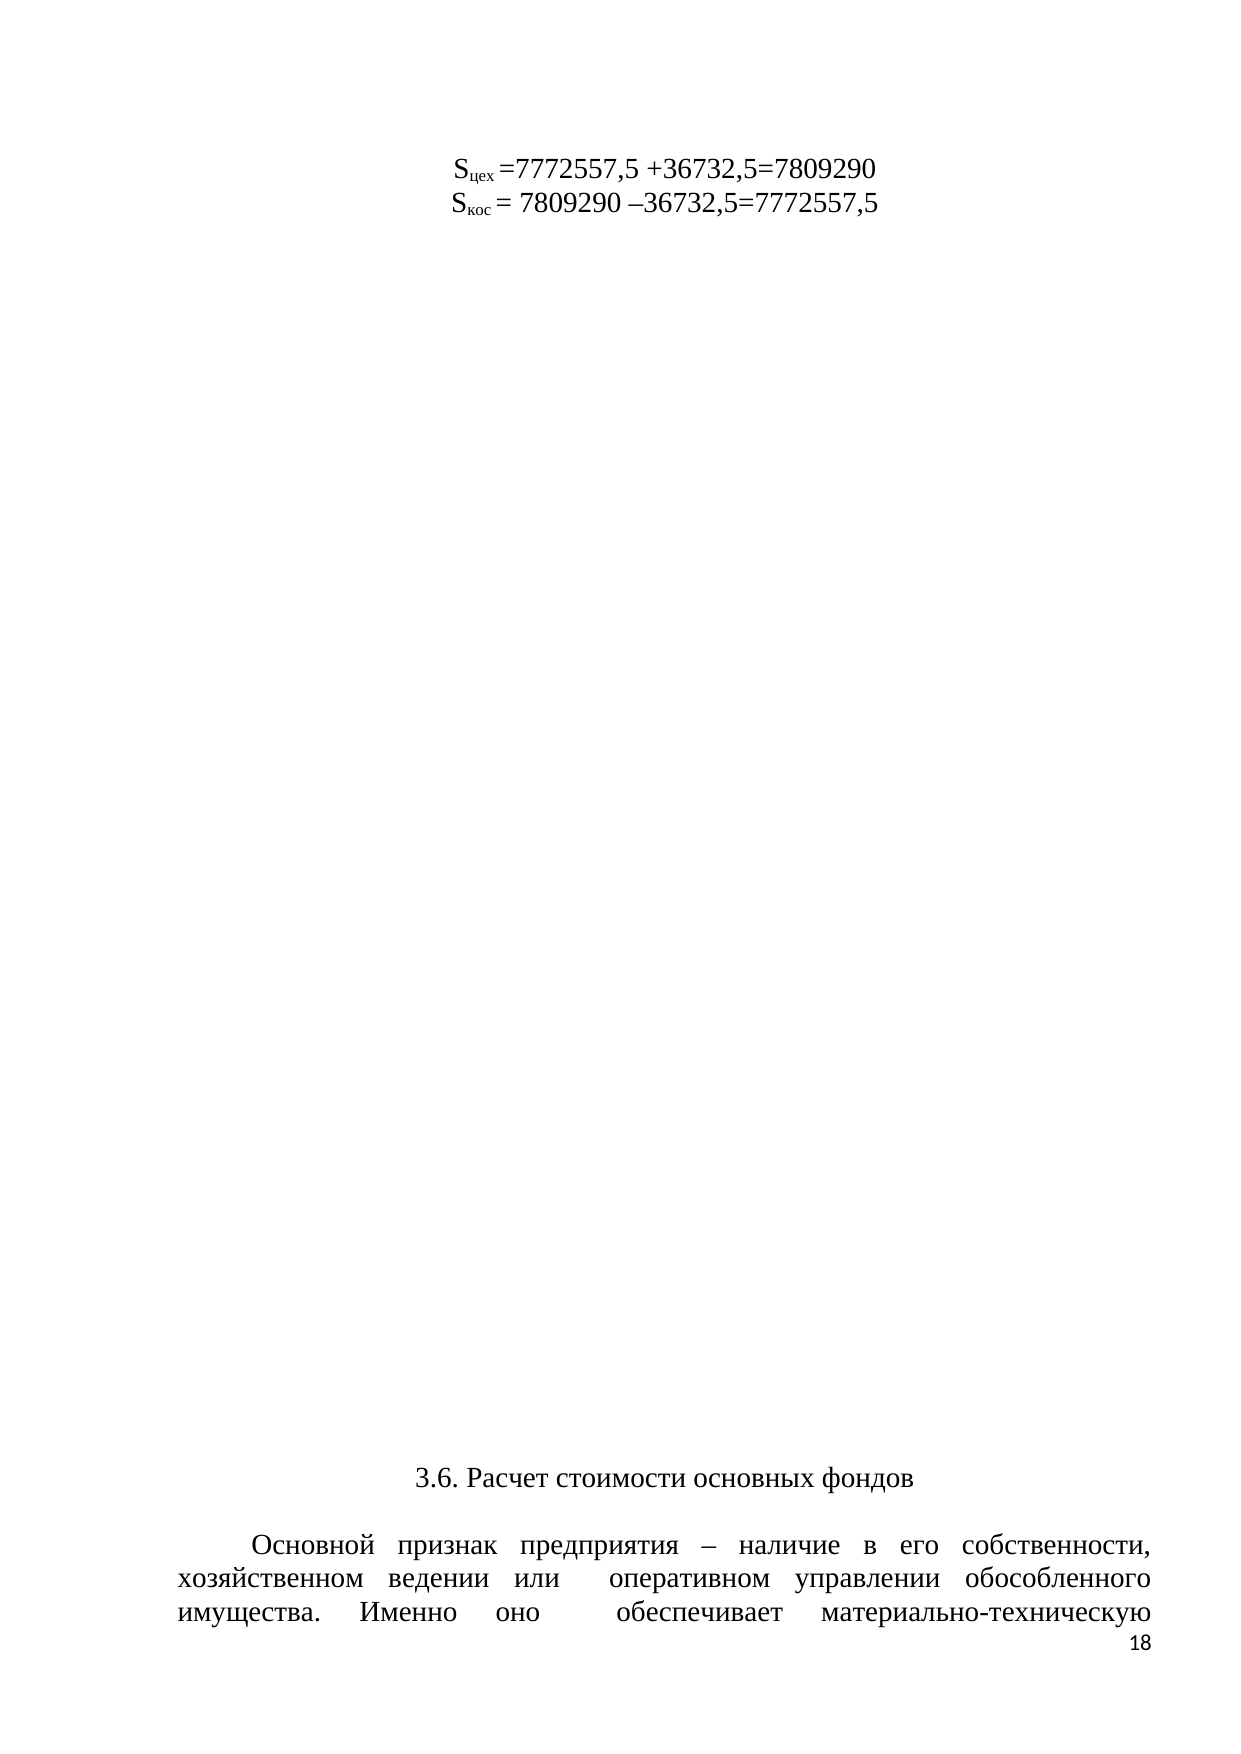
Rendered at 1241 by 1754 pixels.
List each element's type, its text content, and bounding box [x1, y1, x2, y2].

text Sкос = 7809290 –36732,5=7772557,5 [177, 185, 1152, 219]
text 3.6. Расчет стоимости основных фондов [177, 1460, 1152, 1493]
text Sцех =7772557,5 +36732,5=7809290 [177, 152, 1152, 185]
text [177, 1527, 1152, 1627]
